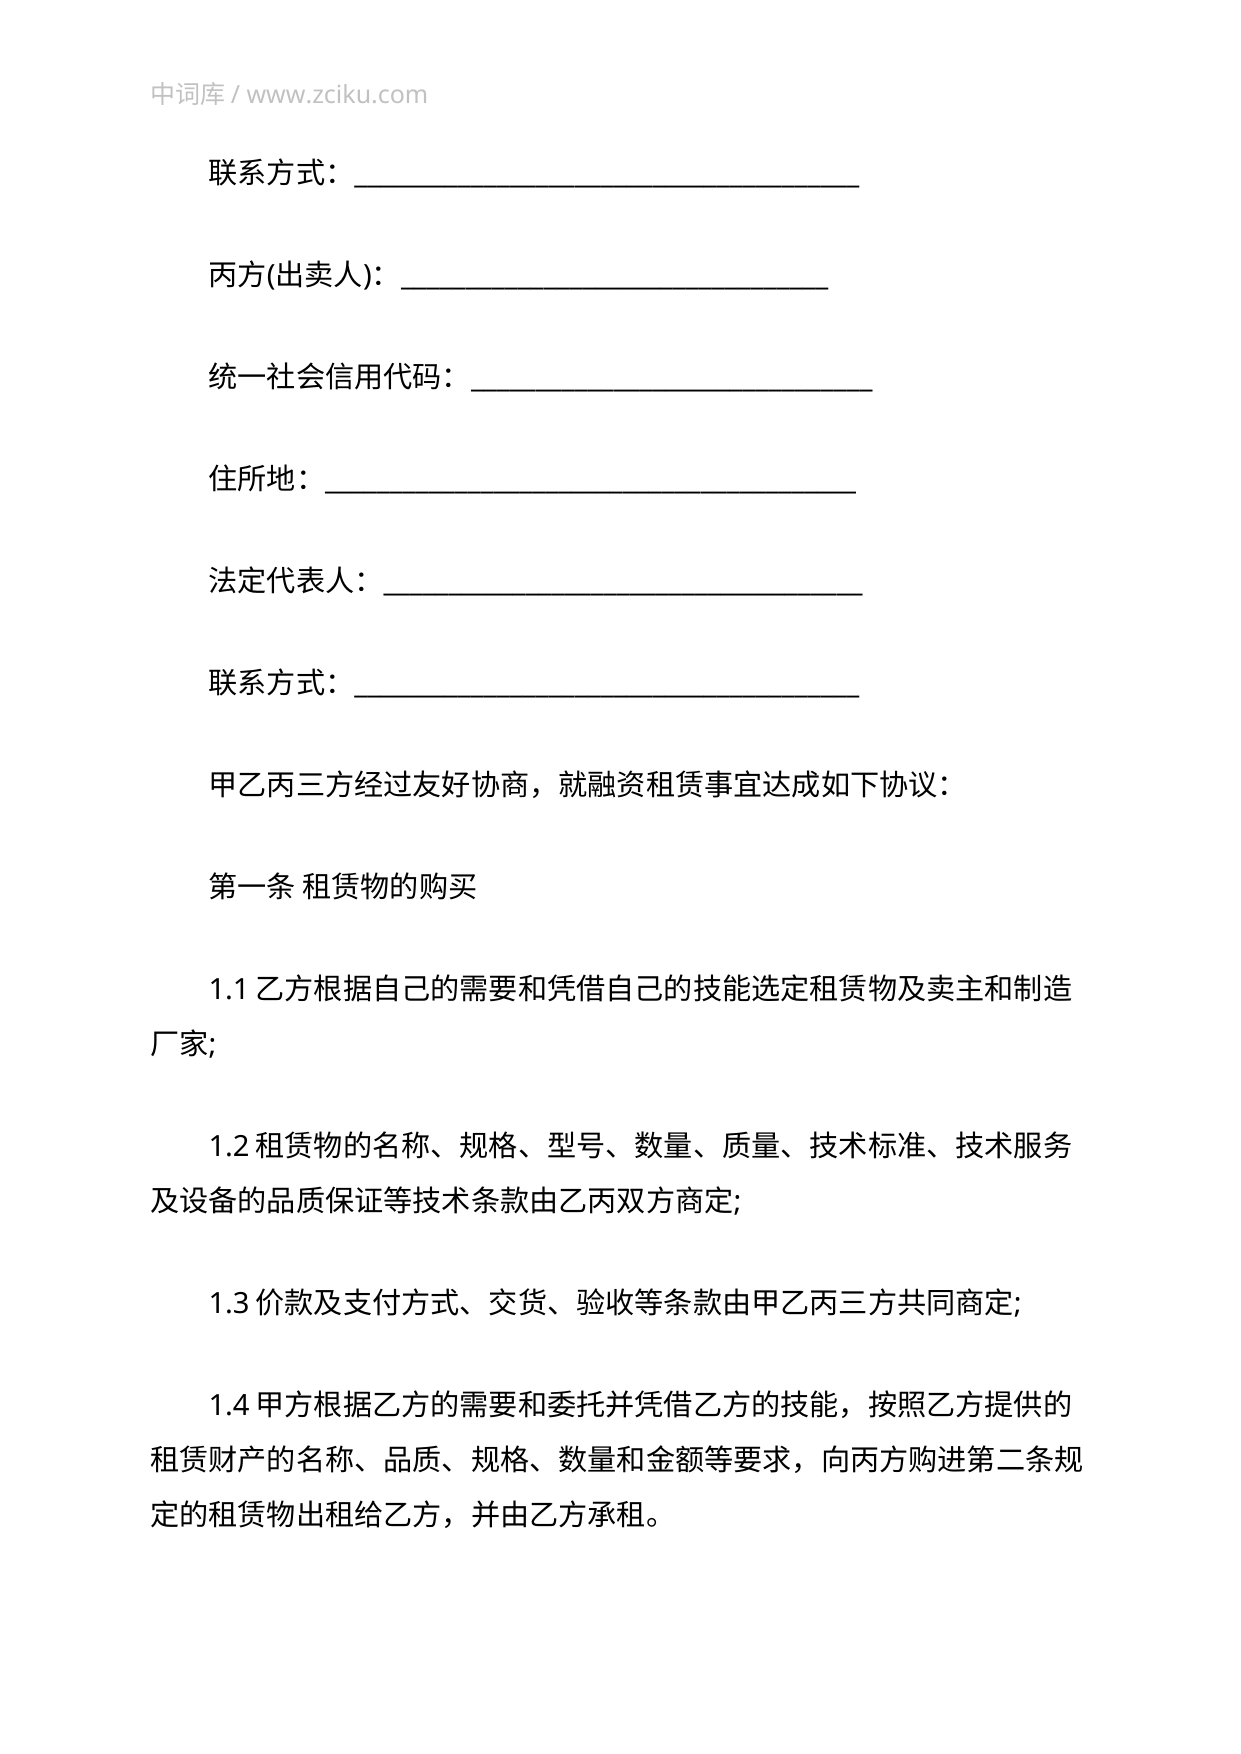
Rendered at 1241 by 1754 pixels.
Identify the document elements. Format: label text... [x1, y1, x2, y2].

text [150, 456, 1090, 498]
text 甲乙丙三方经过友好协商，就融资租赁事宜达成如下协议： [150, 762, 1090, 804]
text 丙方(出卖人)：_________________________________ [150, 252, 1090, 294]
text 1.1乙方根据自己的需要和凭借自己的技能选定租赁物及卖主和制造厂家; [150, 965, 1090, 1063]
text 1.4甲方根据乙方的需要和委托并凭借乙方的技能，按照乙方提供的租赁财产的名称、品质、规格、数量和金额等要求，向丙方购进第二条规定的租赁物出租给乙方，并由乙方承租。 [150, 1381, 1090, 1533]
text 联系方式：_______________________________________ [150, 150, 1090, 192]
text 第一条 租赁物的购买 [150, 864, 1090, 906]
text 法定代表人：_____________________________________ [150, 558, 1090, 600]
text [150, 354, 1090, 396]
text 联系方式：_______________________________________ [150, 660, 1090, 702]
text 1.2租赁物的名称、规格、型号、数量、质量、技术标准、技术服务及设备的品质保证等技术条款由乙丙双方商定; [150, 1122, 1090, 1220]
text 1.3价款及支付方式、交货、验收等条款由甲乙丙三方共同商定; [150, 1279, 1090, 1322]
